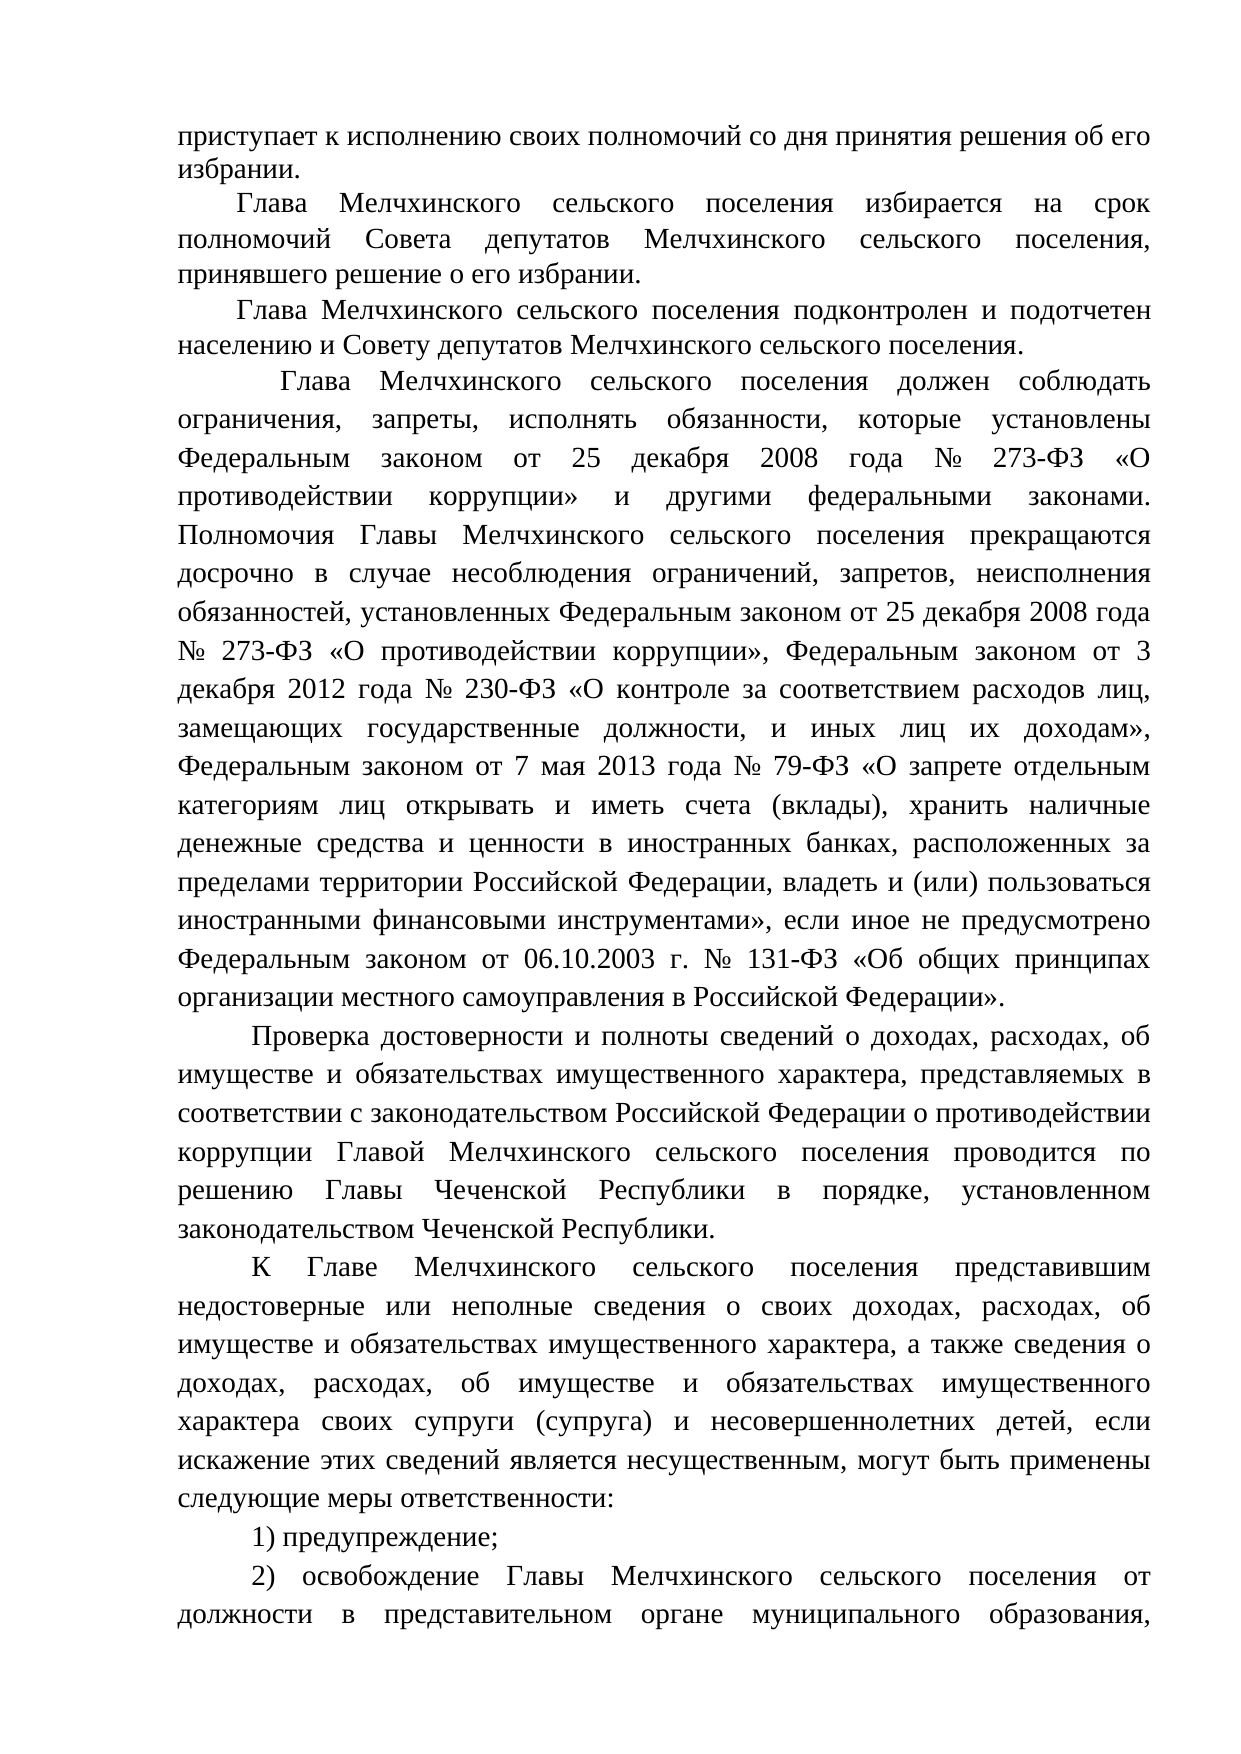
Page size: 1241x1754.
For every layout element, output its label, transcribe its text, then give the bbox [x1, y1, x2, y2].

text Проверка достоверности и полноты сведений о доходах, расходах, об имуществе и обязательствах имущественного характера, представляемых в соответствии с законодательством Российской Федерации о противодействии коррупции Главой Мелчхинского сельского поселения проводится по решению Главы Чеченской Республики в порядке, установленном законодательством Чеченской Республики. [177, 1018, 1152, 1244]
text 1) предупреждение; [177, 1519, 1152, 1553]
text Глава Мелчхинского сельского поселения избирается на срок полномочий Совета депутатов Мелчхинского сельского поселения, принявшего решение о его избрании. [177, 185, 1152, 290]
text К Главе Мелчхинского сельского поселения представившим недостоверные или неполные сведения о своих доходах, расходах, об имуществе и обязательствах имущественного характера, а также сведения о доходах, расходах, об имуществе и обязательствах имущественного характера своих супруги (супруга) и несовершеннолетних детей, если искажение этих сведений является несущественным, могут быть применены следующие меры ответственности: [177, 1249, 1152, 1514]
text Глава Мелчхинского сельского поселения подконтролен и подотчетен населению и Совету депутатов Мелчхинского сельского поселения. [177, 292, 1152, 361]
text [177, 1558, 1152, 1630]
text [177, 118, 1152, 185]
text Глава Мелчхинского сельского поселения должен соблюдать ограничения, запреты, исполнять обязанности, которые установлены Федеральным законом от 25 декабря 2008 года № 273-ФЗ «О противодействии коррупции» и другими федеральными законами. Полномочия Главы Мелчхинского сельского поселения прекращаются досрочно в случае несоблюдения ограничений, запретов, неисполнения обязанностей, установленных Федеральным законом от 25 декабря 2008 года № 273-ФЗ «О противодействии коррупции», Федеральным законом от 3 декабря 2012 года № 230-ФЗ «О контроле за соответствием расходов лиц, замещающих государственные должности, и иных лиц их доходам», Федеральным законом от 7 мая 2013 года № 79-ФЗ «О запрете отдельным категориям лиц открывать и иметь счета (вклады), хранить наличные денежные средства и ценности в иностранных банках, расположенных за пределами территории Российской Федерации, владеть и (или) пользоваться иностранными финансовыми инструментами», если иное не предусмотрено Федеральным законом от 06.10.2003 г. № 131-ФЗ «Об общих принципах организации местного самоуправления в Российской Федерации». [177, 363, 1152, 1013]
